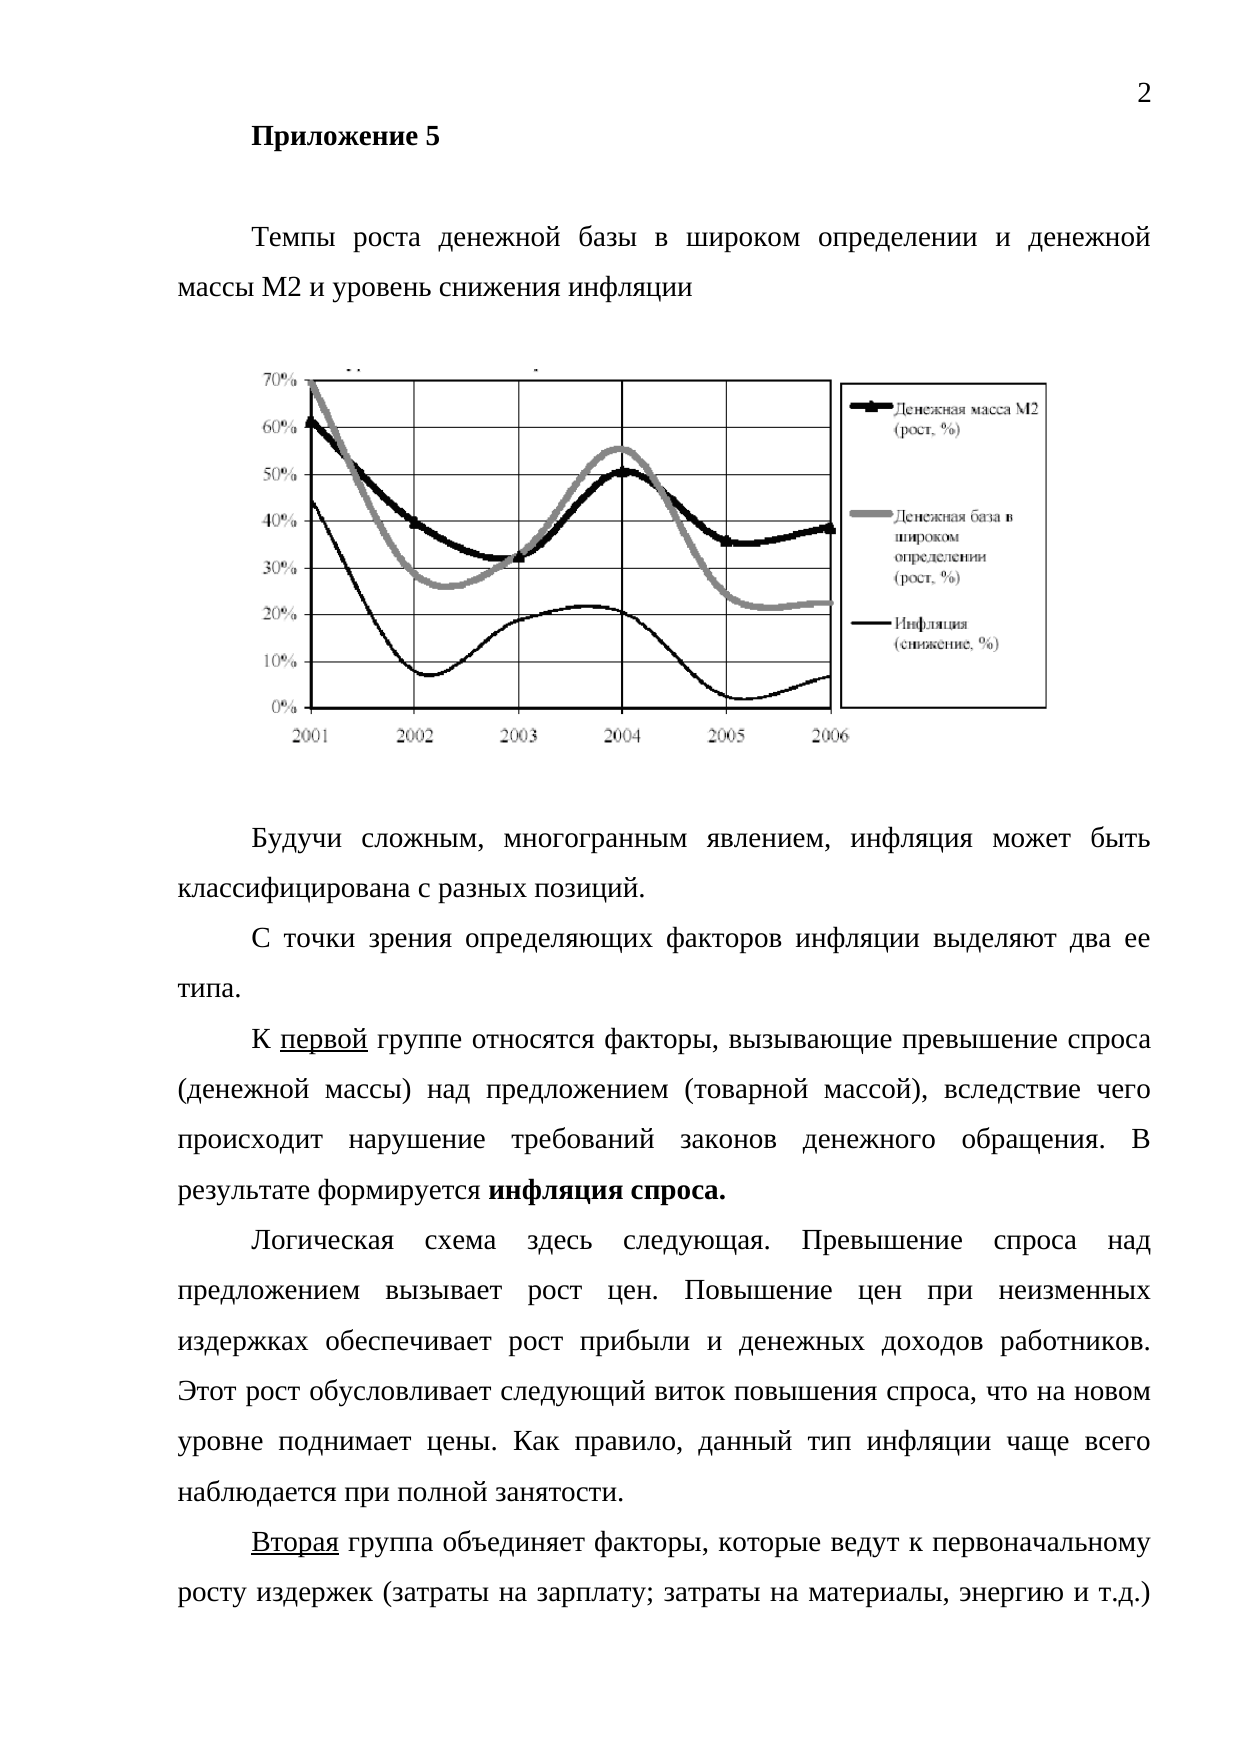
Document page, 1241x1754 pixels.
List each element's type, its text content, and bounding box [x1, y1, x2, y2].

subtitle Темпы роста денежной базы в широком определении и денежной массы М2 и уровень снижения инфляции [177, 219, 1152, 303]
subtitle Будучи сложным, многогранным явлением, инфляция может быть классифицирована с разных позиций. [177, 820, 1152, 903]
text С точки зрения определяющих факторов инфляции выделяют два ее типа. [177, 920, 1152, 1004]
picture [251, 369, 1055, 753]
subtitle Приложение 5 [177, 118, 1152, 152]
text Логическая схема здесь следующая. Превышение спроса над предложением вызывает рост цен. Повышение цен при неизменных издержках обеспечивает рост прибыли и денежных доходов работников. Этот рост обусловливает следующий виток повышения спроса, что на новом уровне поднимает цены. Как правило, данный тип инфляции чаще всего наблюдается при полной занятости. [177, 1222, 1152, 1507]
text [177, 1524, 1152, 1608]
text К первой группе относятся факторы, вызывающие превышение спроса (денежной массы) над предложением (товарной массой), вследствие чего происходит нарушение требований законов денежного обращения. В результате формируется инфляция спроса. [177, 1021, 1152, 1205]
